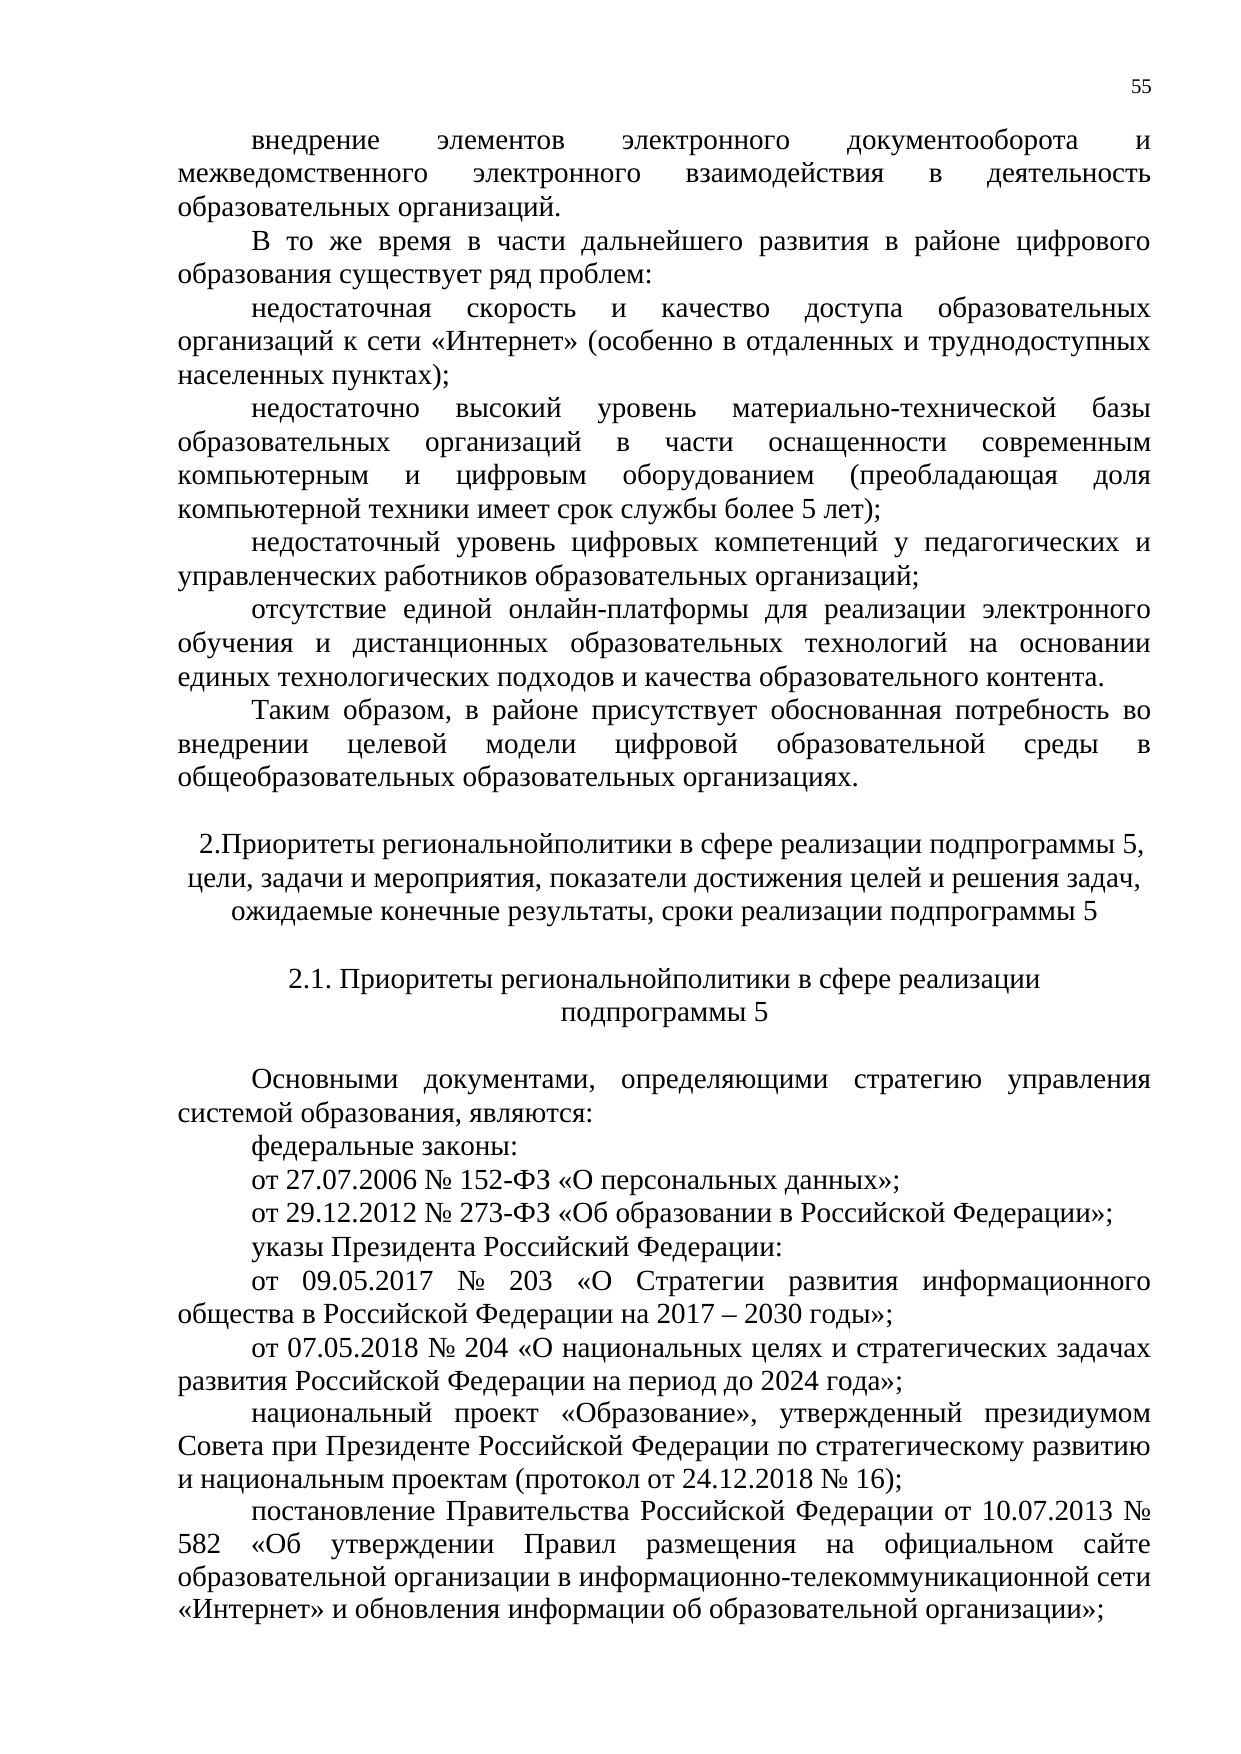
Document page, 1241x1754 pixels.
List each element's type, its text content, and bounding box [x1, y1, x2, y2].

text 2.1. Приоритеты региональнойполитики в сфере реализации [177, 961, 1152, 994]
list цели, задачи и мероприятия, показатели достижения целей и решения задач, ожидаемые конечные результаты, сроки реализации подпрограммы 5 [177, 860, 1152, 927]
text недостаточный уровень цифровых компетенций у педагогических и управленческих работников образовательных организаций; [177, 524, 1152, 592]
text от 27.07.2006 № 152-ФЗ «О персональных данных»; [177, 1162, 1152, 1196]
text от 29.12.2012 № 273-ФЗ «Об образовании в Российской Федерации»; [177, 1196, 1152, 1229]
text Основными документами, определяющими стратегию управления системой образования, являются: [177, 1061, 1152, 1128]
list 2.Приоритеты региональнойполитики в сфере реализации подпрограммы 5, [192, 826, 1152, 860]
text от 09.05.2017 № 203 «О Стратегии развития информационного общества в Российской Федерации на 2017 – 2030 годы»; [177, 1263, 1152, 1330]
text внедрение элементов электронного документооборота и межведомственного электронного взаимодействия в деятельность образовательных организаций. [177, 122, 1152, 223]
text указы Президента Российский Федерации: [177, 1229, 1152, 1263]
text недостаточная скорость и качество доступа образовательных организаций к сети «Интернет» (особенно в отдаленных и труднодоступных населенных пунктах); [177, 290, 1152, 390]
text федеральные законы: [177, 1128, 1152, 1162]
text от 07.05.2018 № 204 «О национальных целях и стратегических задачах развития Российской Федерации на период до 2024 года»; [177, 1330, 1152, 1397]
text постановление Правительства Российской Федерации от 10.07.2013 № 582 «Об утверждении Правил размещения на официальном сайте образовательной организации в информационно-телекоммуникационной сети «Интернет» и обновления информации об образовательной организации»; [177, 1494, 1152, 1625]
text В то же время в части дальнейшего развития в районе цифрового образования существует ряд проблем: [177, 223, 1152, 290]
text недостаточно высокий уровень материально-технической базы образовательных организаций в части оснащенности современным компьютерным и цифровым оборудованием (преобладающая доля компьютерной техники имеет срок службы более 5 лет); [177, 390, 1152, 524]
text национальный проект «Образование», утвержденный президиумом Совета при Президенте Российской Федерации по стратегическому развитию и национальным проектам (протокол от 24.12.2018 № 16); [177, 1397, 1152, 1494]
text отсутствие единой онлайн-платформы для реализации электронного обучения и дистанционных образовательных технологий на основании единых технологических подходов и качества образовательного контента. [177, 592, 1152, 692]
text Таким образом, в районе присутствует обоснованная потребность во внедрении целевой модели цифровой образовательной среды в общеобразовательных образовательных организациях. [177, 692, 1152, 793]
text подпрограммы 5 [177, 994, 1152, 1028]
